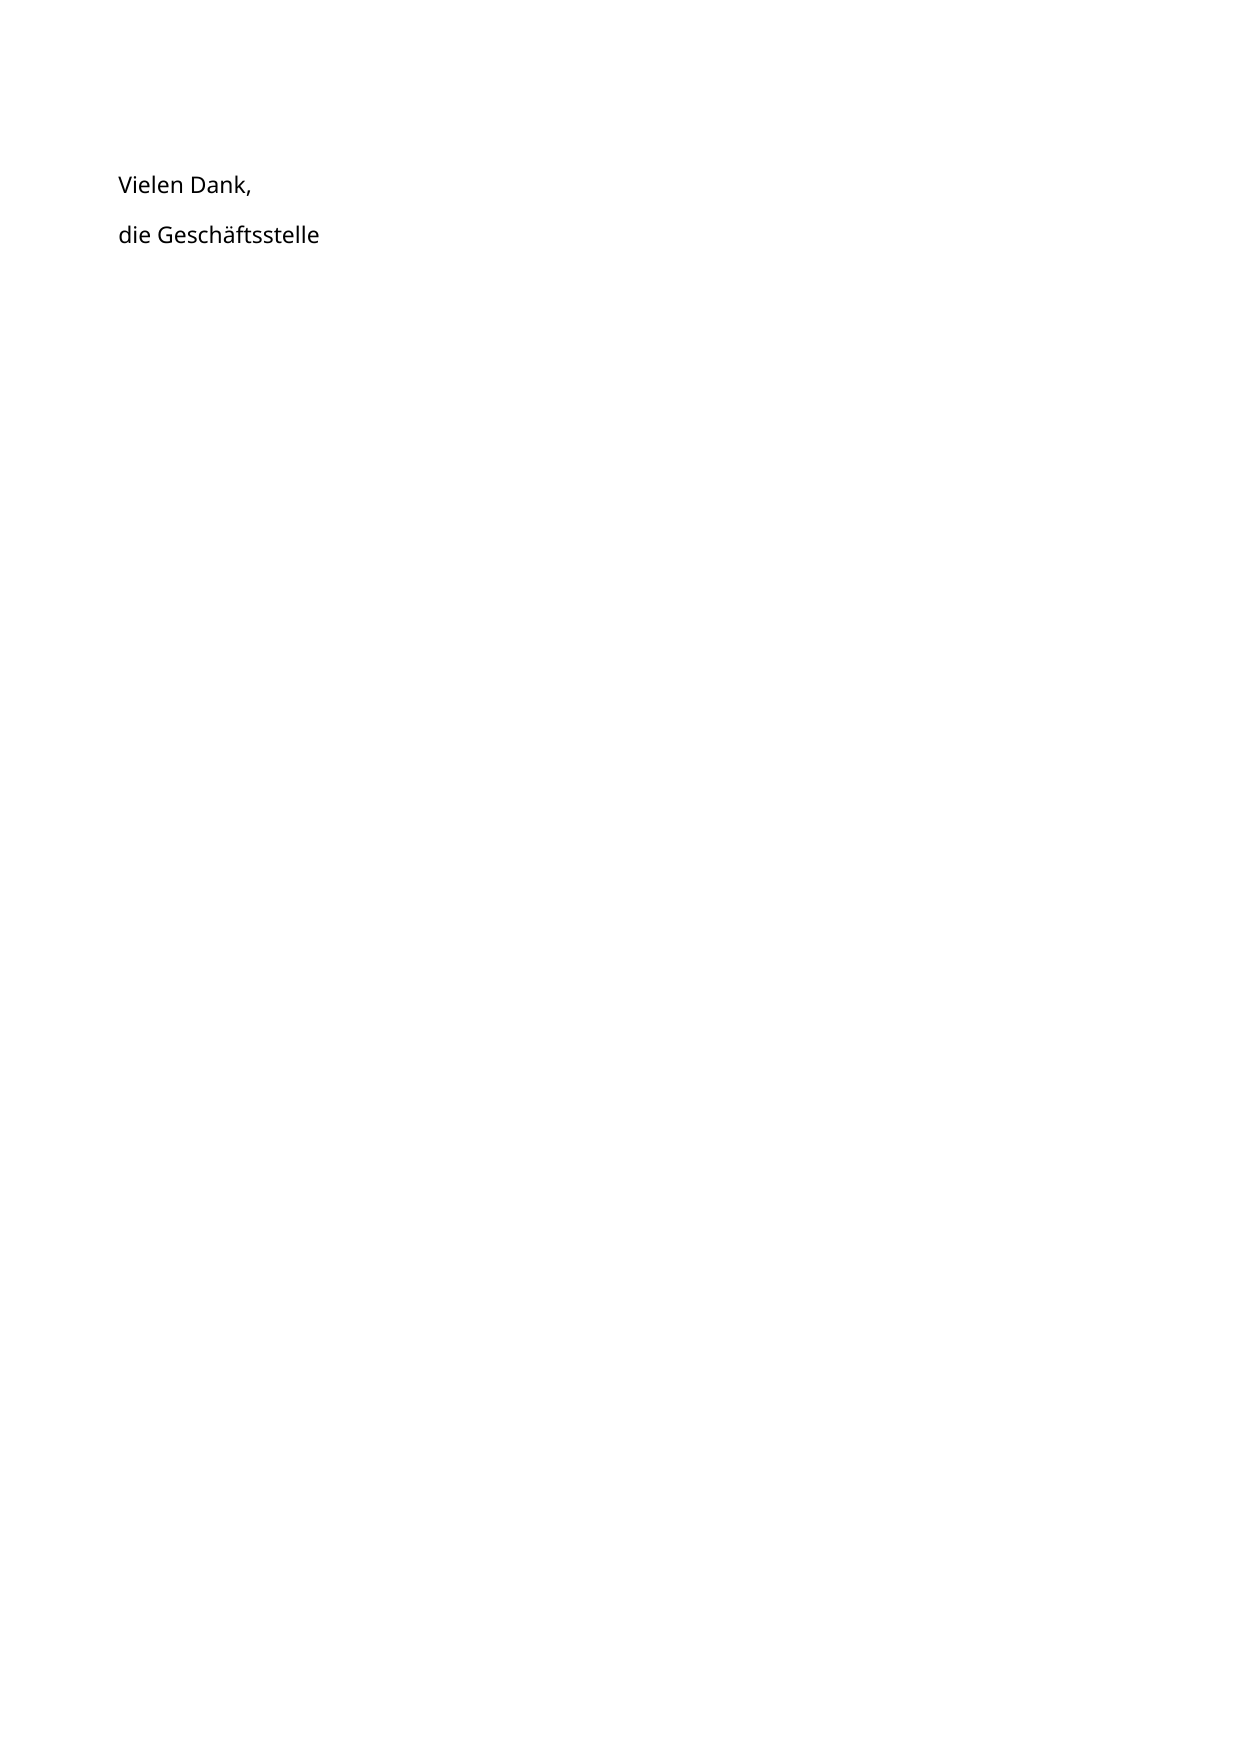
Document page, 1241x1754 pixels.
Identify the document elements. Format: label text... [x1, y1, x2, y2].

text Vielen Dank, [118, 169, 1167, 200]
text die Geschäftsstelle [118, 219, 1167, 250]
